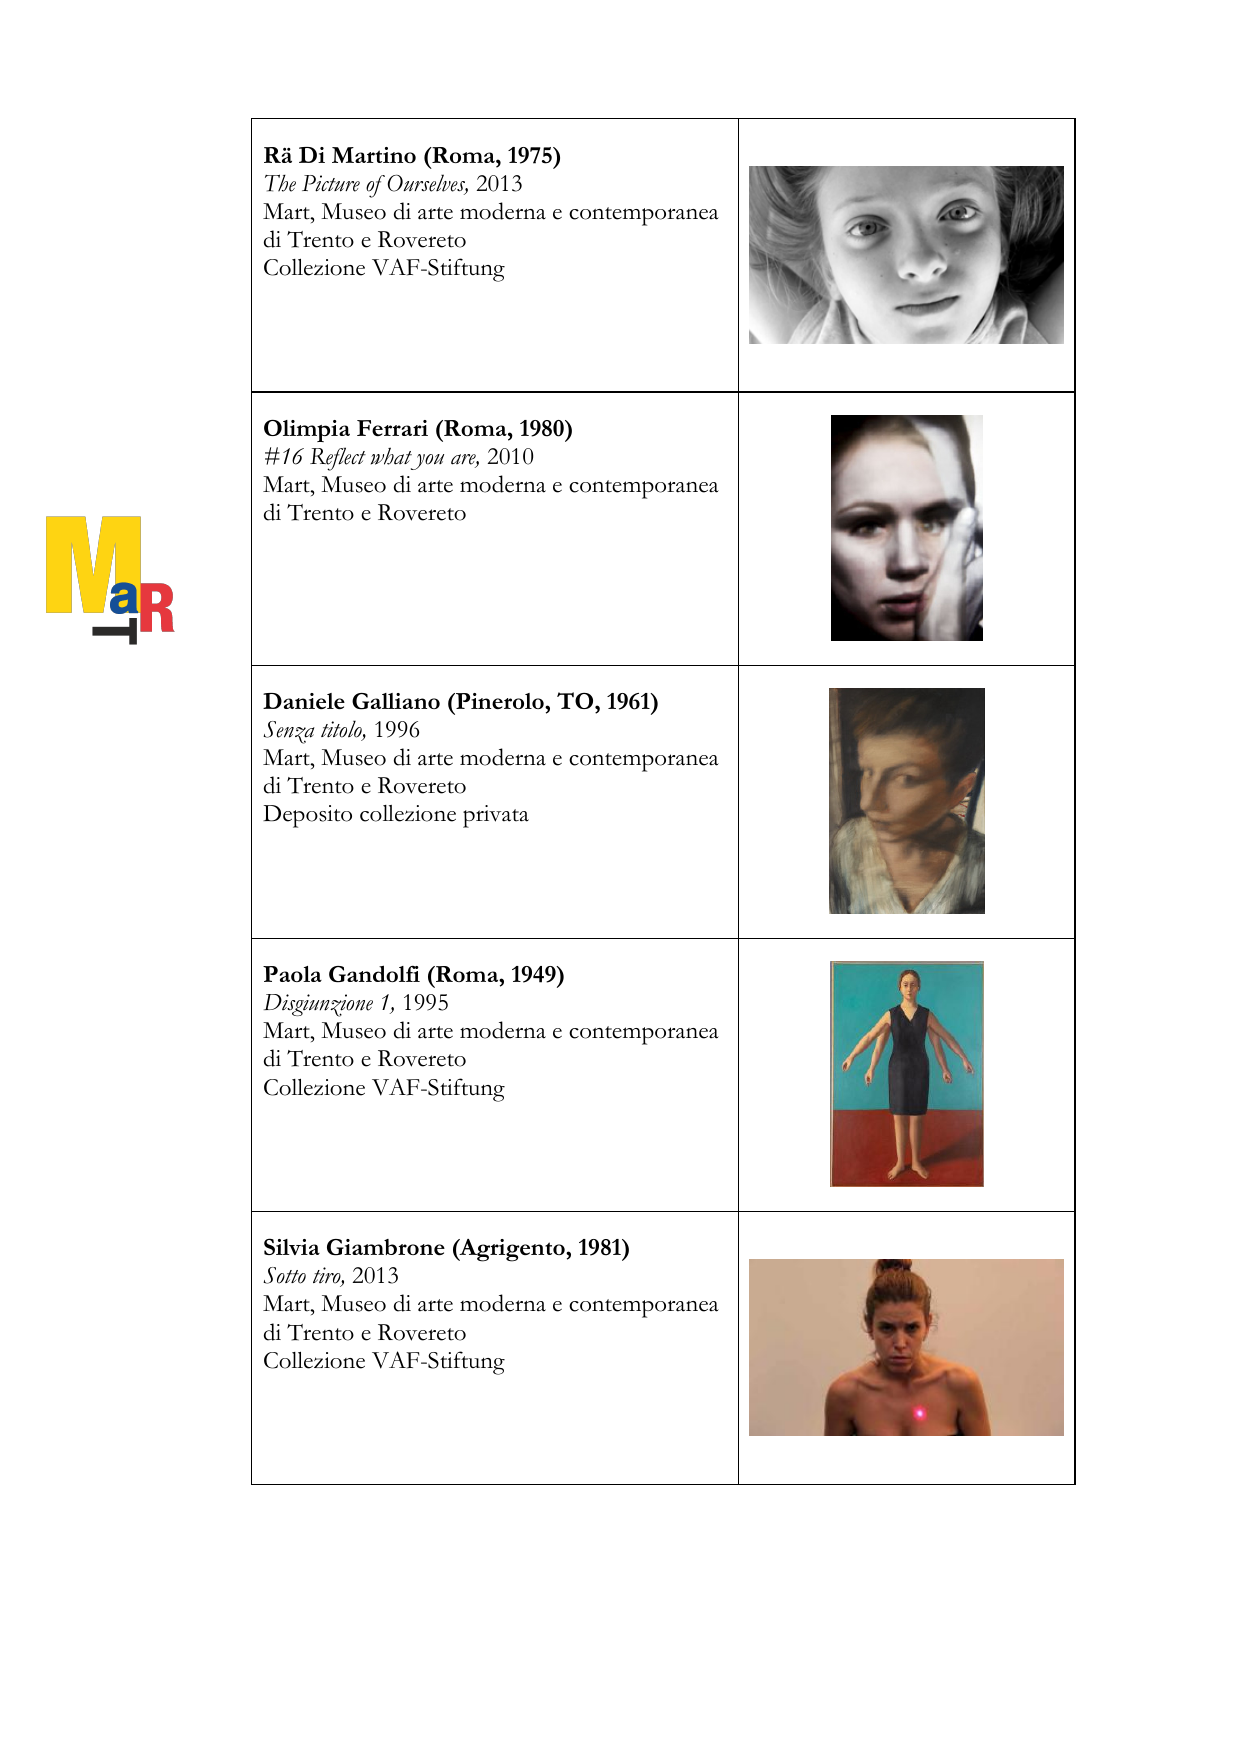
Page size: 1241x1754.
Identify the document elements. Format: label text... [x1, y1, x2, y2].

table_cell [739, 1212, 1074, 1484]
table_cell [739, 666, 1074, 938]
table_cell Paola Gandolfi (Roma, 1949) Disgiunzione 1, 1995 Mart, Museo di arte moderna e contemporanea di Trento e Rovereto Collezione VAF-Stiftung [252, 939, 738, 1211]
picture [749, 166, 1064, 344]
picture [829, 688, 985, 914]
table_cell Silvia Giambrone (Agrigento, 1981) Sotto tiro, 2013 Mart, Museo di arte moderna e contemporanea di Trento e Rovereto Collezione VAF-Stiftung [252, 1212, 738, 1484]
table_cell Rä Di Martino (Roma, 1975) The Picture of Ourselves, 2013 Mart, Museo di arte moderna e contemporanea di Trento e Rovereto Collezione VAF-Stiftung [252, 119, 738, 391]
table_cell [739, 939, 1074, 1211]
table_cell Daniele Galliano (Pinerolo, TO, 1961) Senza titolo, 1996 Mart, Museo di arte moderna e contemporanea di Trento e Rovereto Deposito collezione privata [252, 666, 738, 938]
picture [749, 1259, 1064, 1436]
table_cell [739, 393, 1074, 664]
table_cell Olimpia Ferrari (Roma, 1980) #16 Reflect what you are, 2010 Mart, Museo di arte moderna e contemporanea di Trento e Rovereto [252, 393, 738, 664]
table_cell [739, 119, 1074, 391]
picture [0, 496, 196, 658]
picture [830, 961, 984, 1187]
picture [831, 415, 983, 641]
